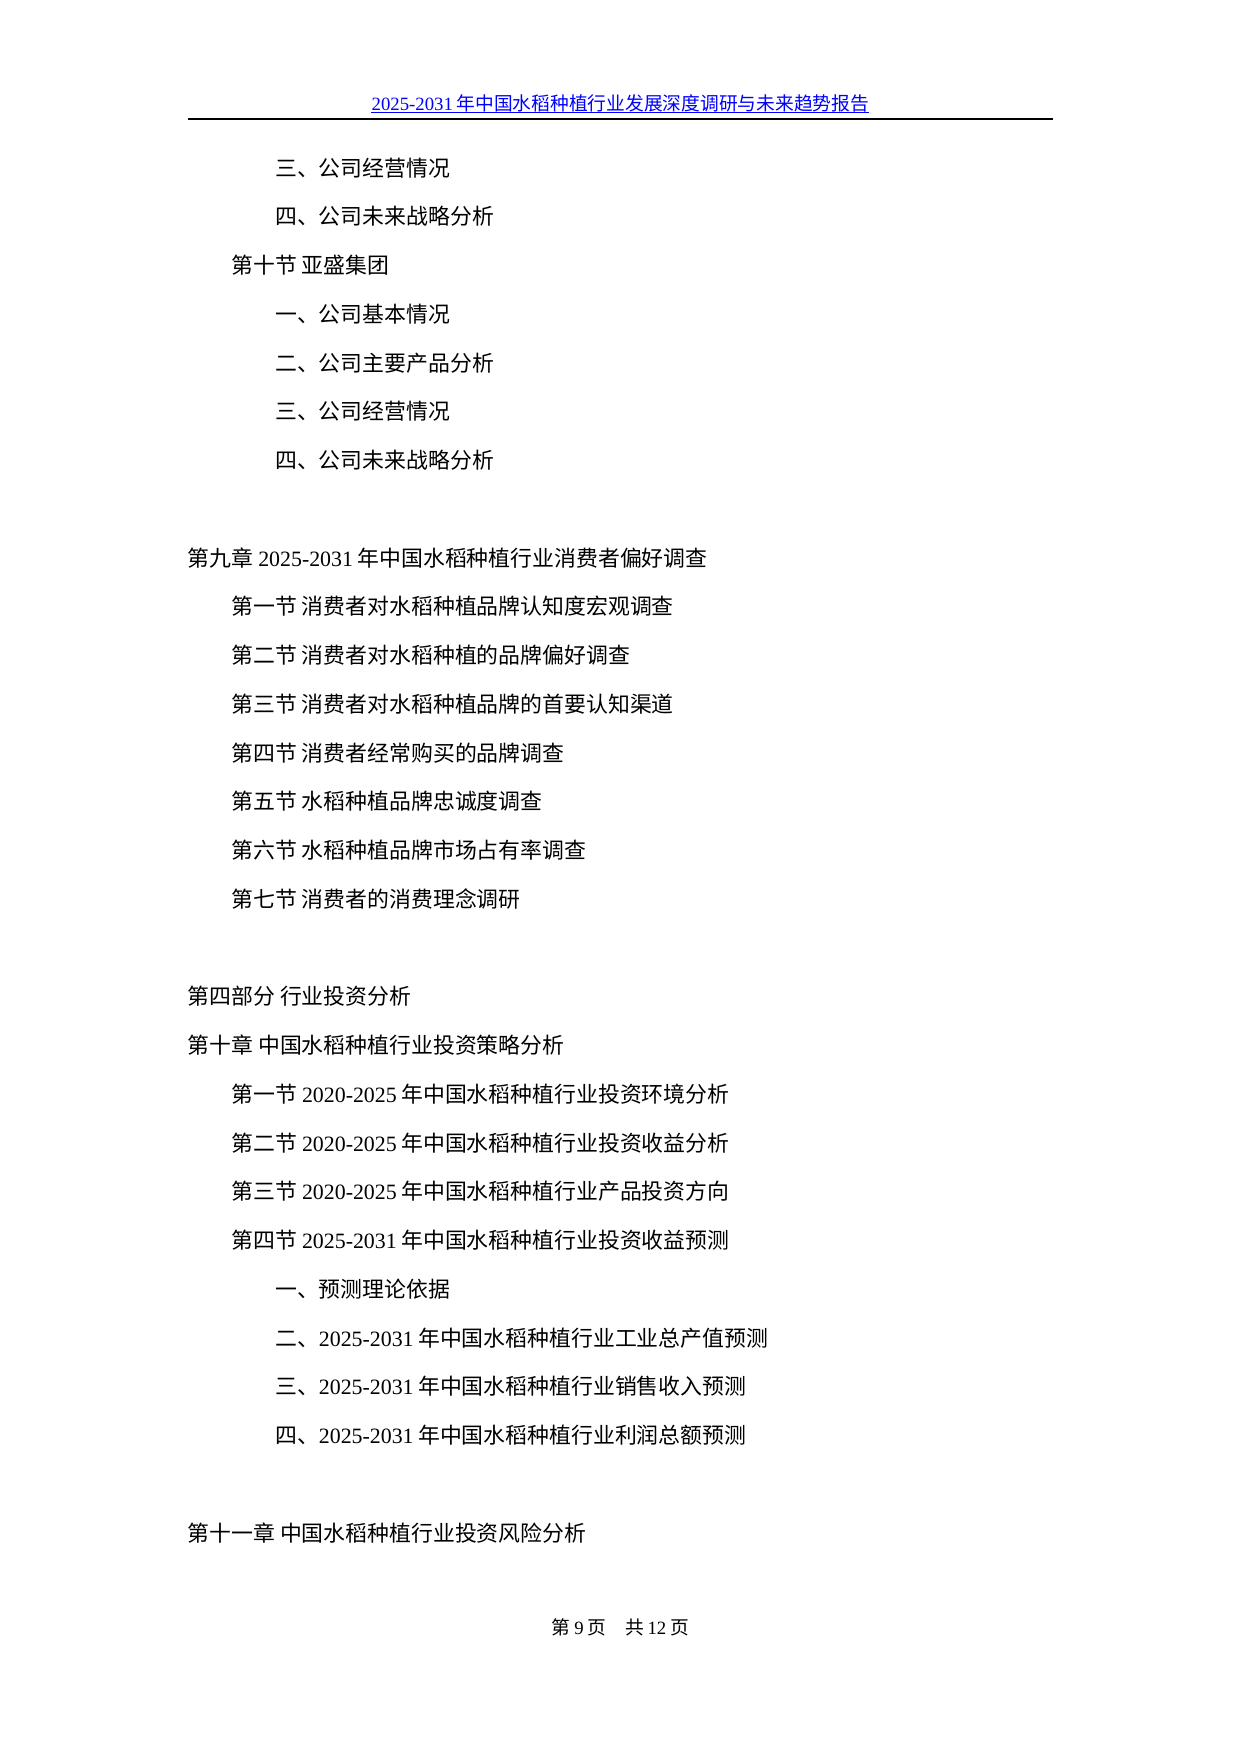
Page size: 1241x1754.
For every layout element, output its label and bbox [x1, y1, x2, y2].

text [187, 150, 1053, 1548]
